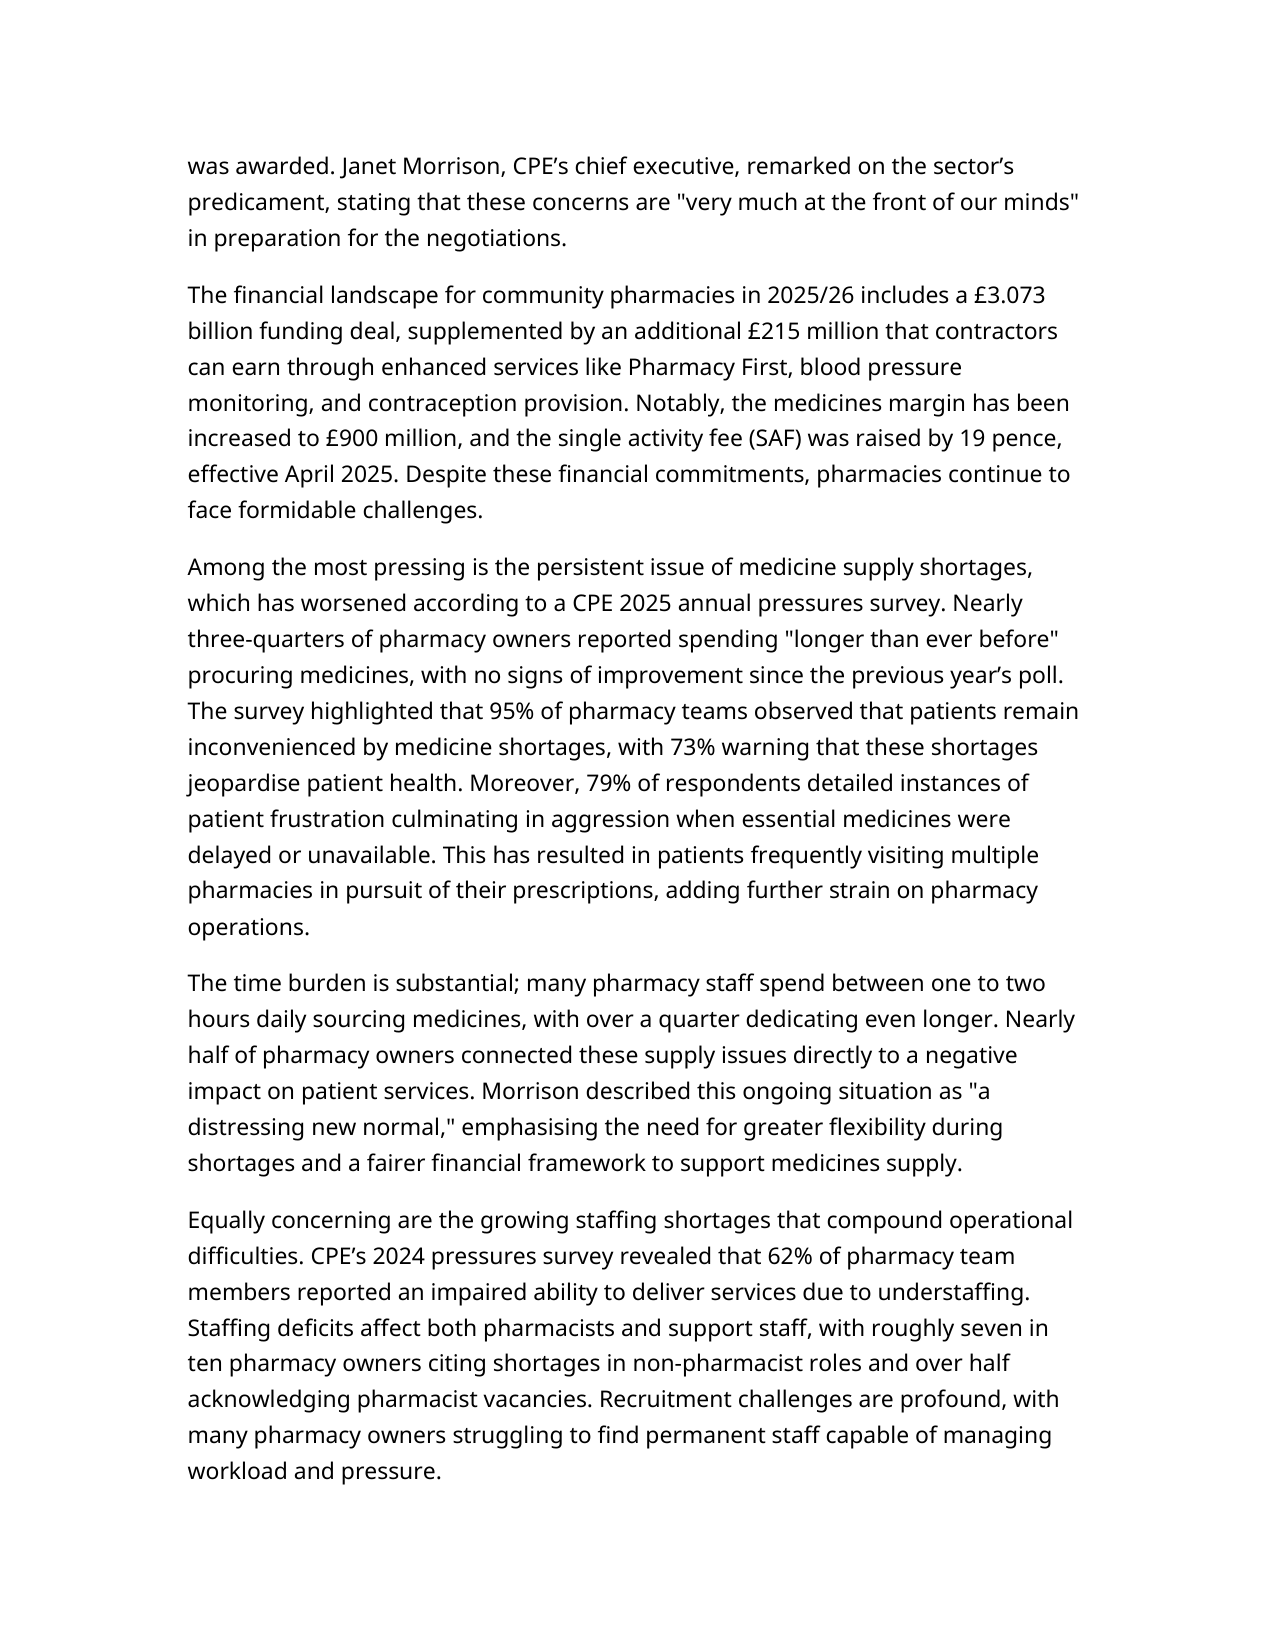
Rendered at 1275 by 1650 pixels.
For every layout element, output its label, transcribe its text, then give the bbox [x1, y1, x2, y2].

text The financial landscape for community pharmacies in 2025/26 includes a £3.073 billion funding deal, supplemented by an additional £215 million that contractors can earn through enhanced services like Pharmacy First, blood pressure monitoring, and contraception provision. Notably, the medicines margin has been increased to £900 million, and the single activity fee (SAF) was raised by 19 pence, effective April 2025. Despite these financial commitments, pharmacies continue to face formidable challenges. [187, 279, 1087, 526]
text Equally concerning are the growing staffing shortages that compound operational difficulties. CPE’s 2024 pressures survey revealed that 62% of pharmacy team members reported an impaired ability to deliver services due to understaffing. Staffing deficits affect both pharmacists and support staff, with roughly seven in ten pharmacy owners citing shortages in non-pharmacist roles and over half acknowledging pharmacist vacancies. Recruitment challenges are profound, with many pharmacy owners struggling to find permanent staff capable of managing workload and pressure. [187, 1204, 1087, 1486]
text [187, 150, 1087, 253]
text The time burden is substantial; many pharmacy staff spend between one to two hours daily sourcing medicines, with over a quarter dedicating even longer. Nearly half of pharmacy owners connected these supply issues directly to a negative impact on patient services. Morrison described this ongoing situation as "a distressing new normal," emphasising the need for greater flexibility during shortages and a fairer financial framework to support medicines supply. [187, 967, 1087, 1178]
text Among the most pressing is the persistent issue of medicine supply shortages, which has worsened according to a CPE 2025 annual pressures survey. Nearly three-quarters of pharmacy owners reported spending "longer than ever before" procuring medicines, with no signs of improvement since the previous year’s poll. The survey highlighted that 95% of pharmacy teams observed that patients remain inconvenienced by medicine shortages, with 73% warning that these shortages jeopardise patient health. Moreover, 79% of respondents detailed instances of patient frustration culminating in aggression when essential medicines were delayed or unavailable. This has resulted in patients frequently visiting multiple pharmacies in pursuit of their prescriptions, adding further strain on pharmacy operations. [187, 551, 1087, 942]
